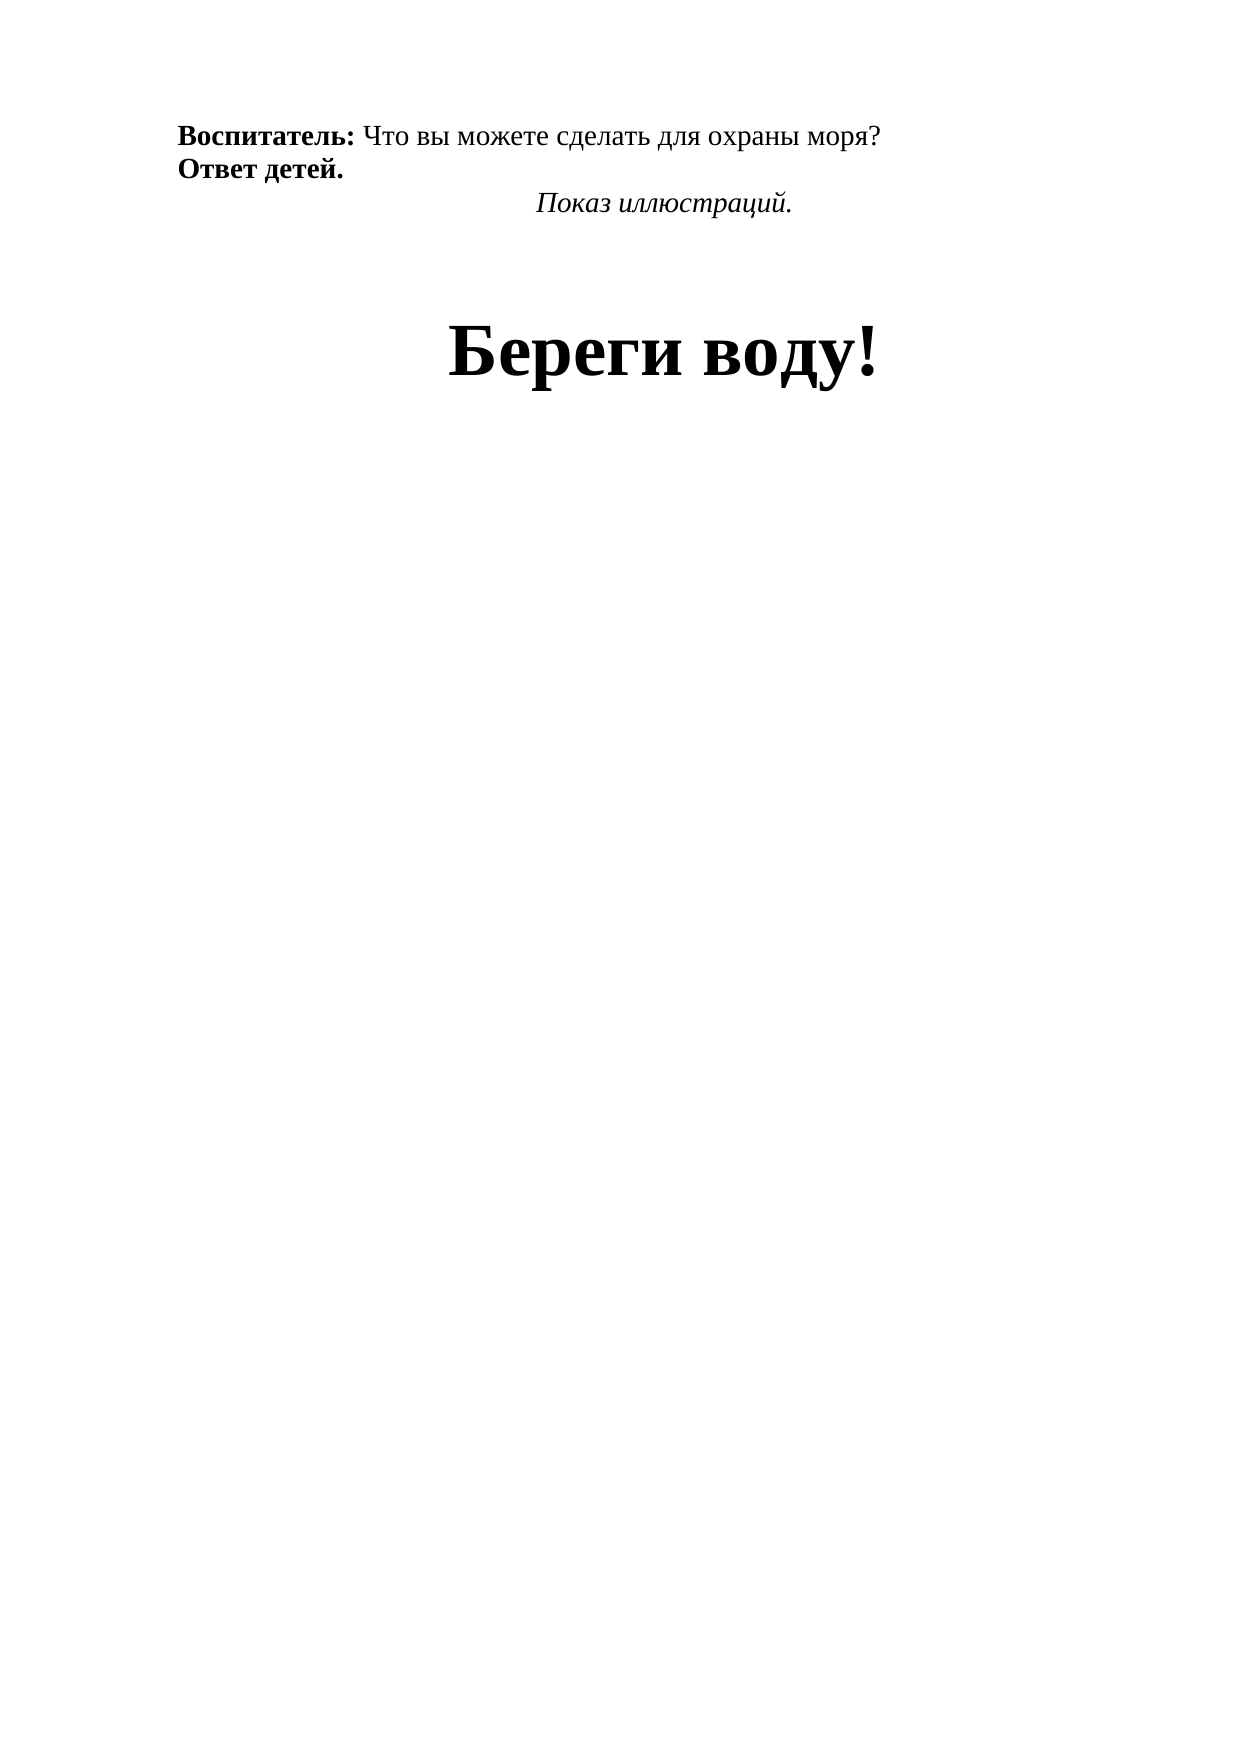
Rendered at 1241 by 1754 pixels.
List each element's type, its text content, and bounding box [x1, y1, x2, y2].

text Показ иллюстраций. [177, 185, 1152, 219]
text Воспитатель: Что вы можете сделать для охраны моря? [177, 118, 1152, 152]
text Береги воду! [177, 305, 1152, 391]
text Ответ детей. [177, 152, 1152, 185]
